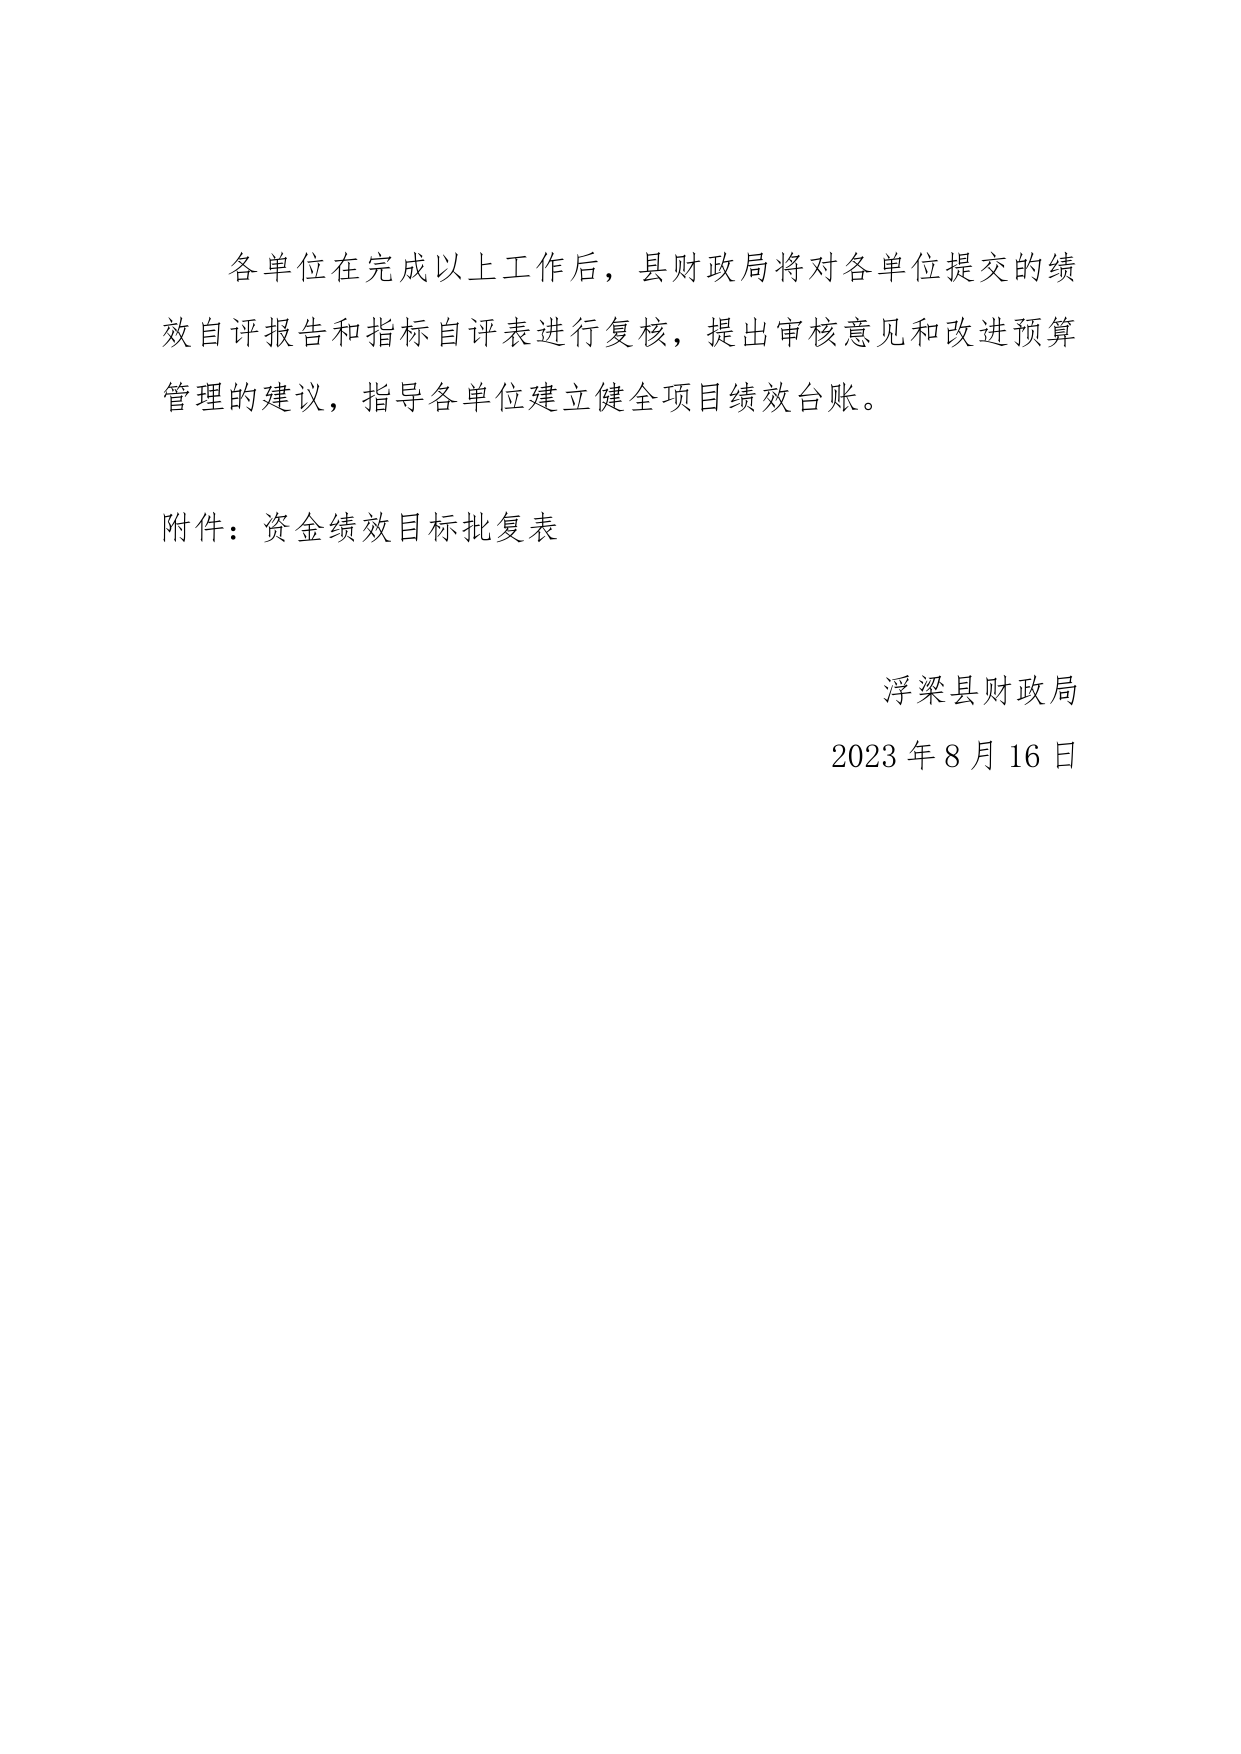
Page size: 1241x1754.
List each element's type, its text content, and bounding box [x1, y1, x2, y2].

text 浮梁县财政局 [159, 655, 1081, 720]
text 各单位在完成以上工作后，县财政局将对各单位提交的绩效自评报告和指标自评表进行复核，提出审核意见和改进预算管理的建议，指导各单位建立健全项目绩效台账。 [159, 233, 1081, 428]
text 2023年8月16日 [159, 720, 1081, 785]
text 附件：资金绩效目标批复表 [159, 493, 1081, 558]
